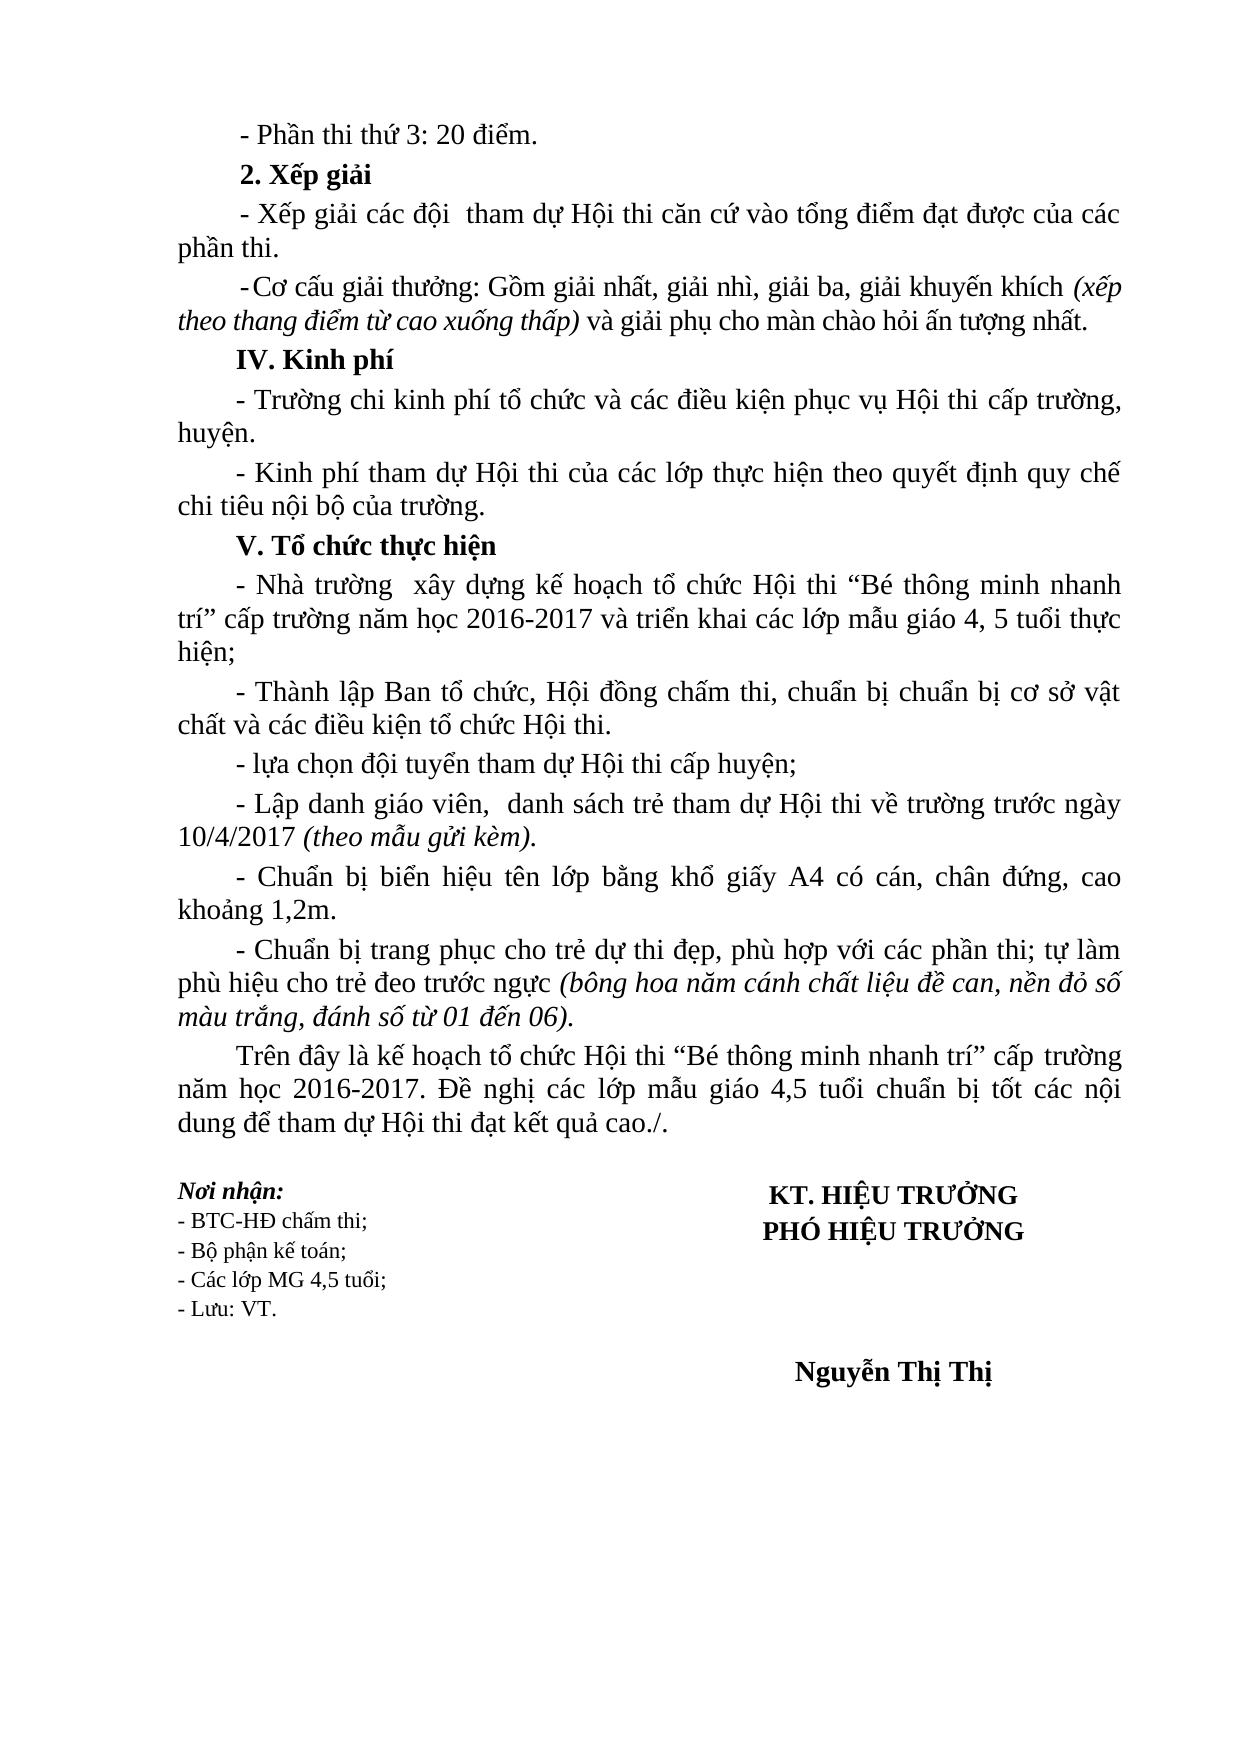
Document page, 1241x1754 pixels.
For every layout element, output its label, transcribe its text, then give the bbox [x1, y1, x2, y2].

text - Thành lập Ban tổ chức, Hội đồng chấm thi, chuẩn bị chuẩn bị cơ sở vật chất và các điều kiện tổ chức Hội thi. [177, 674, 1122, 741]
text - Nhà trường xây dựng kế hoạch tổ chức Hội thi “Bé thông minh nhanh trí” cấp trường năm học 2016-2017 và triển khai các lớp mẫu giáo 4, 5 tuổi thực hiện; [177, 568, 1122, 668]
table_header Nơi nhận: - BTC-HĐ chấm thi; - Bộ phận kế toán; - Các lớp MG 4,5 tuổi; - Lưu: VT. [166, 1176, 650, 1495]
text IV. Kinh phí [177, 343, 1122, 376]
text - lựa chọn đội tuyển tham dự Hội thi cấp huyện; [177, 747, 1122, 781]
text - Kinh phí tham dự Hội thi của các lớp thực hiện theo quyết định quy chế chi tiêu nội bộ của trường. [177, 456, 1122, 522]
text - Lập danh giáo viên, danh sách trẻ tham dự Hội thi về trường trước ngày 10/4/2017 (theo mẫu gửi kèm). [177, 787, 1122, 853]
table_header KT. HIỆU TRƯỞNG PHÓ HIỆU TRƯỞNG Nguyễn Thị Thị [650, 1176, 1137, 1495]
text - Trường chi kinh phí tổ chức và các điều kiện phục vụ Hội thi cấp trường, huyện. [177, 383, 1122, 449]
text - Chuẩn bị biển hiệu tên lớp bằng khổ giấy A4 có cán, chân đứng, cao khoảng 1,2m. [177, 860, 1122, 926]
list Cơ cấu giải thưởng: Gồm giải nhất, giải nhì, giải ba, giải khuyến khích (xếp theo thang điểm từ cao xuống thấp) và giải phụ cho màn chào hỏi ấn tượng nhất. [177, 270, 1122, 337]
text V. Tổ chức thực hiện [177, 528, 1122, 562]
text - Phần thi thứ 3: 20 điểm. [177, 118, 1122, 151]
text 2. Xếp giải [177, 158, 1122, 191]
text Trên đây là kế hoạch tổ chức Hội thi “Bé thông minh nhanh trí” cấp trường năm học 2016-2017. Đề nghị các lớp mẫu giáo 4,5 tuổi chuẩn bị tốt các nội dung để tham dự Hội thi đạt kết quả cao./. [177, 1039, 1122, 1139]
text - Chuẩn bị trang phục cho trẻ dự thi đẹp, phù hợp với các phần thi; tự làm phù hiệu cho trẻ đeo trước ngực (bông hoa năm cánh chất liệu đề can, nền đỏ số màu trắng, đánh số từ 01 đến 06). [177, 933, 1122, 1033]
text - Xếp giải các đội tham dự Hội thi căn cứ vào tổng điểm đạt được của các phần thi. [177, 197, 1122, 264]
